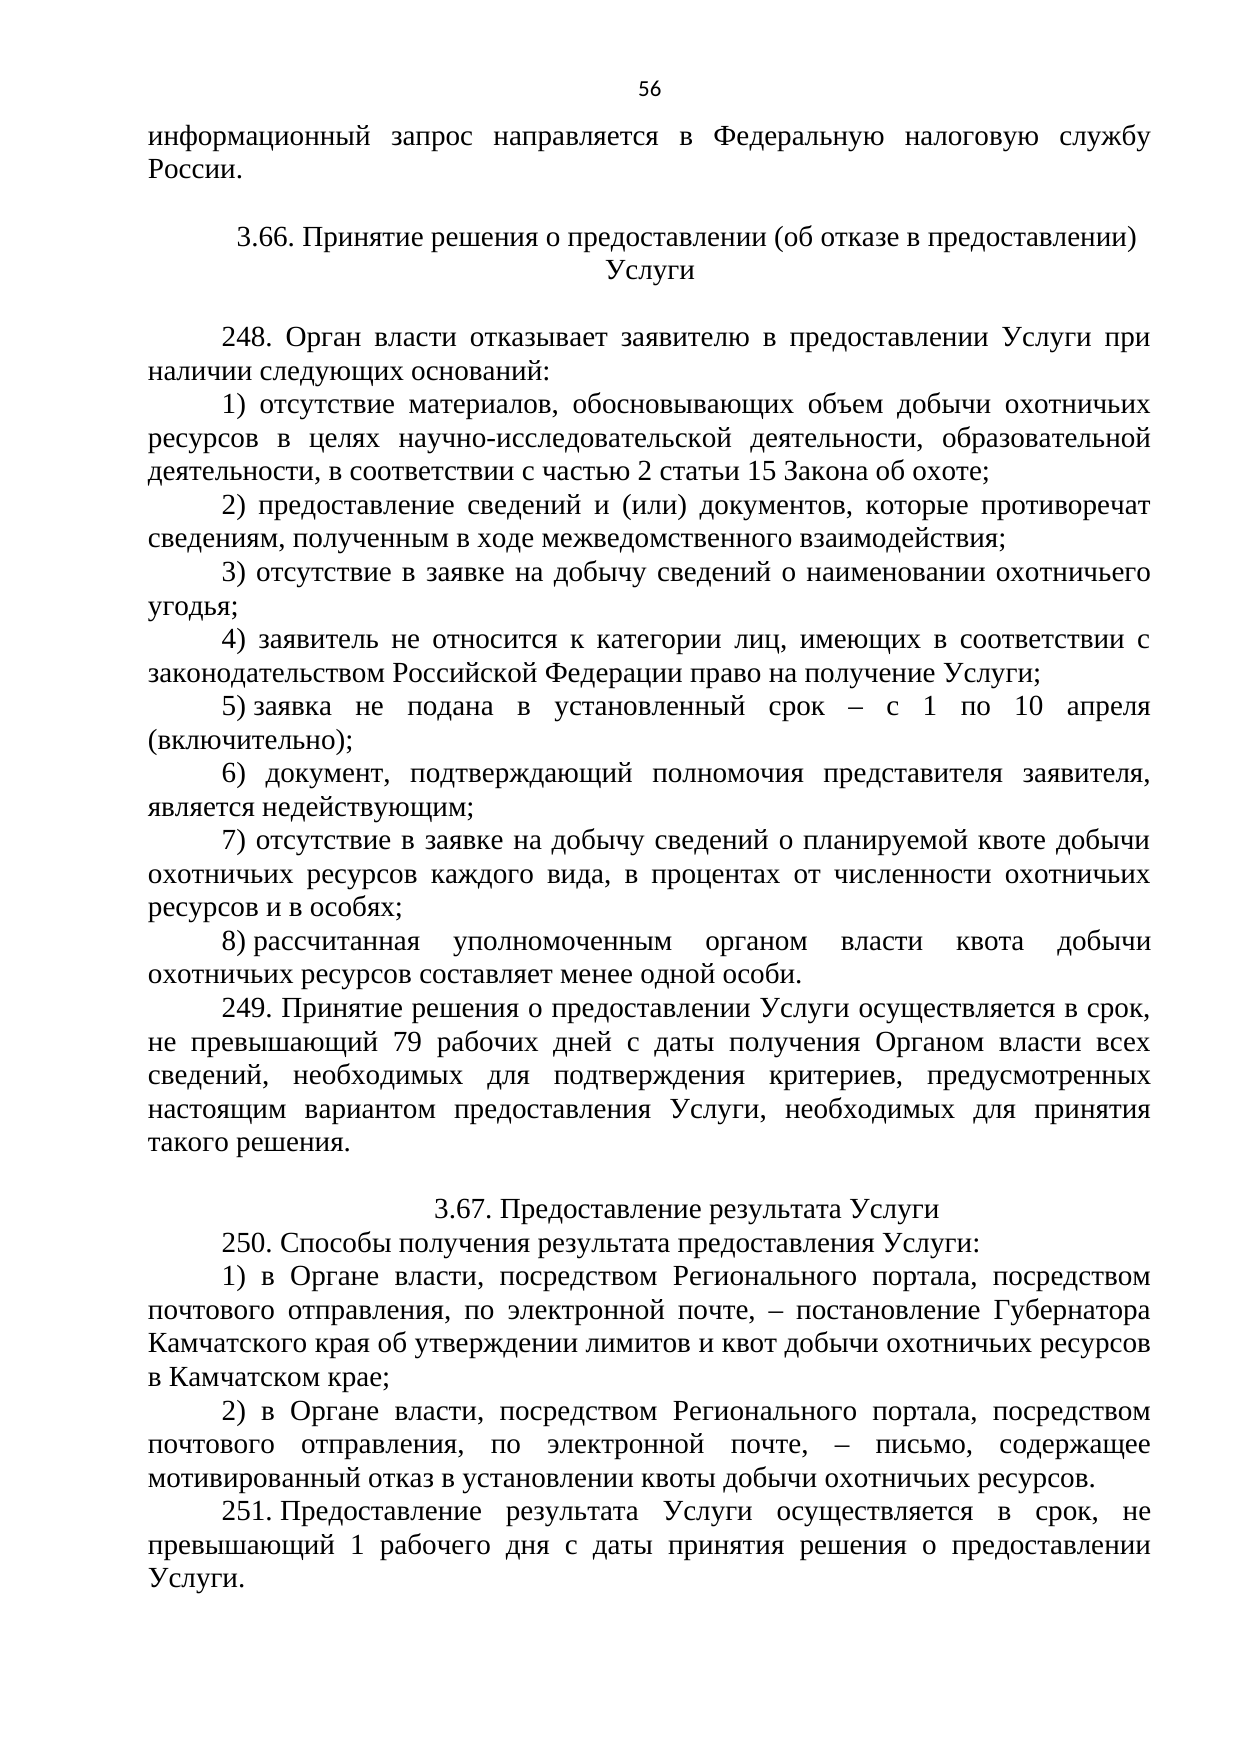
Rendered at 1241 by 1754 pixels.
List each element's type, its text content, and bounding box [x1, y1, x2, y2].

text 7) отсутствие в заявке на добычу сведений о планируемой квоте добычи охотничьих ресурсов каждого вида, в процентах от численности охотничьих ресурсов и в особях; [148, 822, 1152, 923]
text 248. Орган власти отказывает заявителю в предоставлении Услуги при наличии следующих оснований: [148, 319, 1152, 386]
text 249. Принятие решения о предоставлении Услуги осуществляется в срок, не превышающий 79 рабочих дней с даты получения Органом власти всех сведений, необходимых для подтверждения критериев, предусмотренных настоящим вариантом предоставления Услуги, необходимых для принятия такого решения. [148, 990, 1152, 1158]
text 3.66. Принятие решения о предоставлении (об отказе в предоставлении) Услуги [148, 219, 1152, 286]
text 2) предоставление сведений и (или) документов, которые противоречат сведениям, полученным в ходе межведомственного взаимодействия; [148, 487, 1152, 554]
text 3.67. Предоставление результата Услуги [148, 1191, 1152, 1225]
text 4) заявитель не относится к категории лиц, имеющих в соответствии с законодательством Российской Федерации право на получение Услуги; [148, 621, 1152, 688]
text 5) заявка не подана в установленный срок – с 1 по 10 апреля (включительно); [148, 688, 1152, 755]
text 1) в Органе власти, посредством Регионального портала, посредством почтового отправления, по электронной почте, – постановление Губернатора Камчатского края об утверждении лимитов и квот добычи охотничьих ресурсов в Камчатском крае; [148, 1258, 1152, 1393]
text 251. Предоставление результата Услуги осуществляется в срок, не превышающий 1 рабочего дня с даты принятия решения о предоставлении Услуги. [148, 1493, 1152, 1594]
text 1) отсутствие материалов, обосновывающих объем добычи охотничьих ресурсов в целях научно-исследовательской деятельности, образовательной деятельности, в соответствии с частью 2 статьи 15 Закона об охоте; [148, 386, 1152, 487]
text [148, 118, 1152, 185]
text 2) в Органе власти, посредством Регионального портала, посредством почтового отправления, по электронной почте, – письмо, содержащее мотивированный отказ в установлении квоты добычи охотничьих ресурсов. [148, 1393, 1152, 1493]
text 250. Способы получения результата предоставления Услуги: [148, 1225, 1152, 1258]
text 3) отсутствие в заявке на добычу сведений о наименовании охотничьего угодья; [148, 554, 1152, 621]
text 8) рассчитанная уполномоченным органом власти квота добычи охотничьих ресурсов составляет менее одной особи. [148, 923, 1152, 990]
text 6) документ, подтверждающий полномочия представителя заявителя, является недействующим; [148, 755, 1152, 822]
